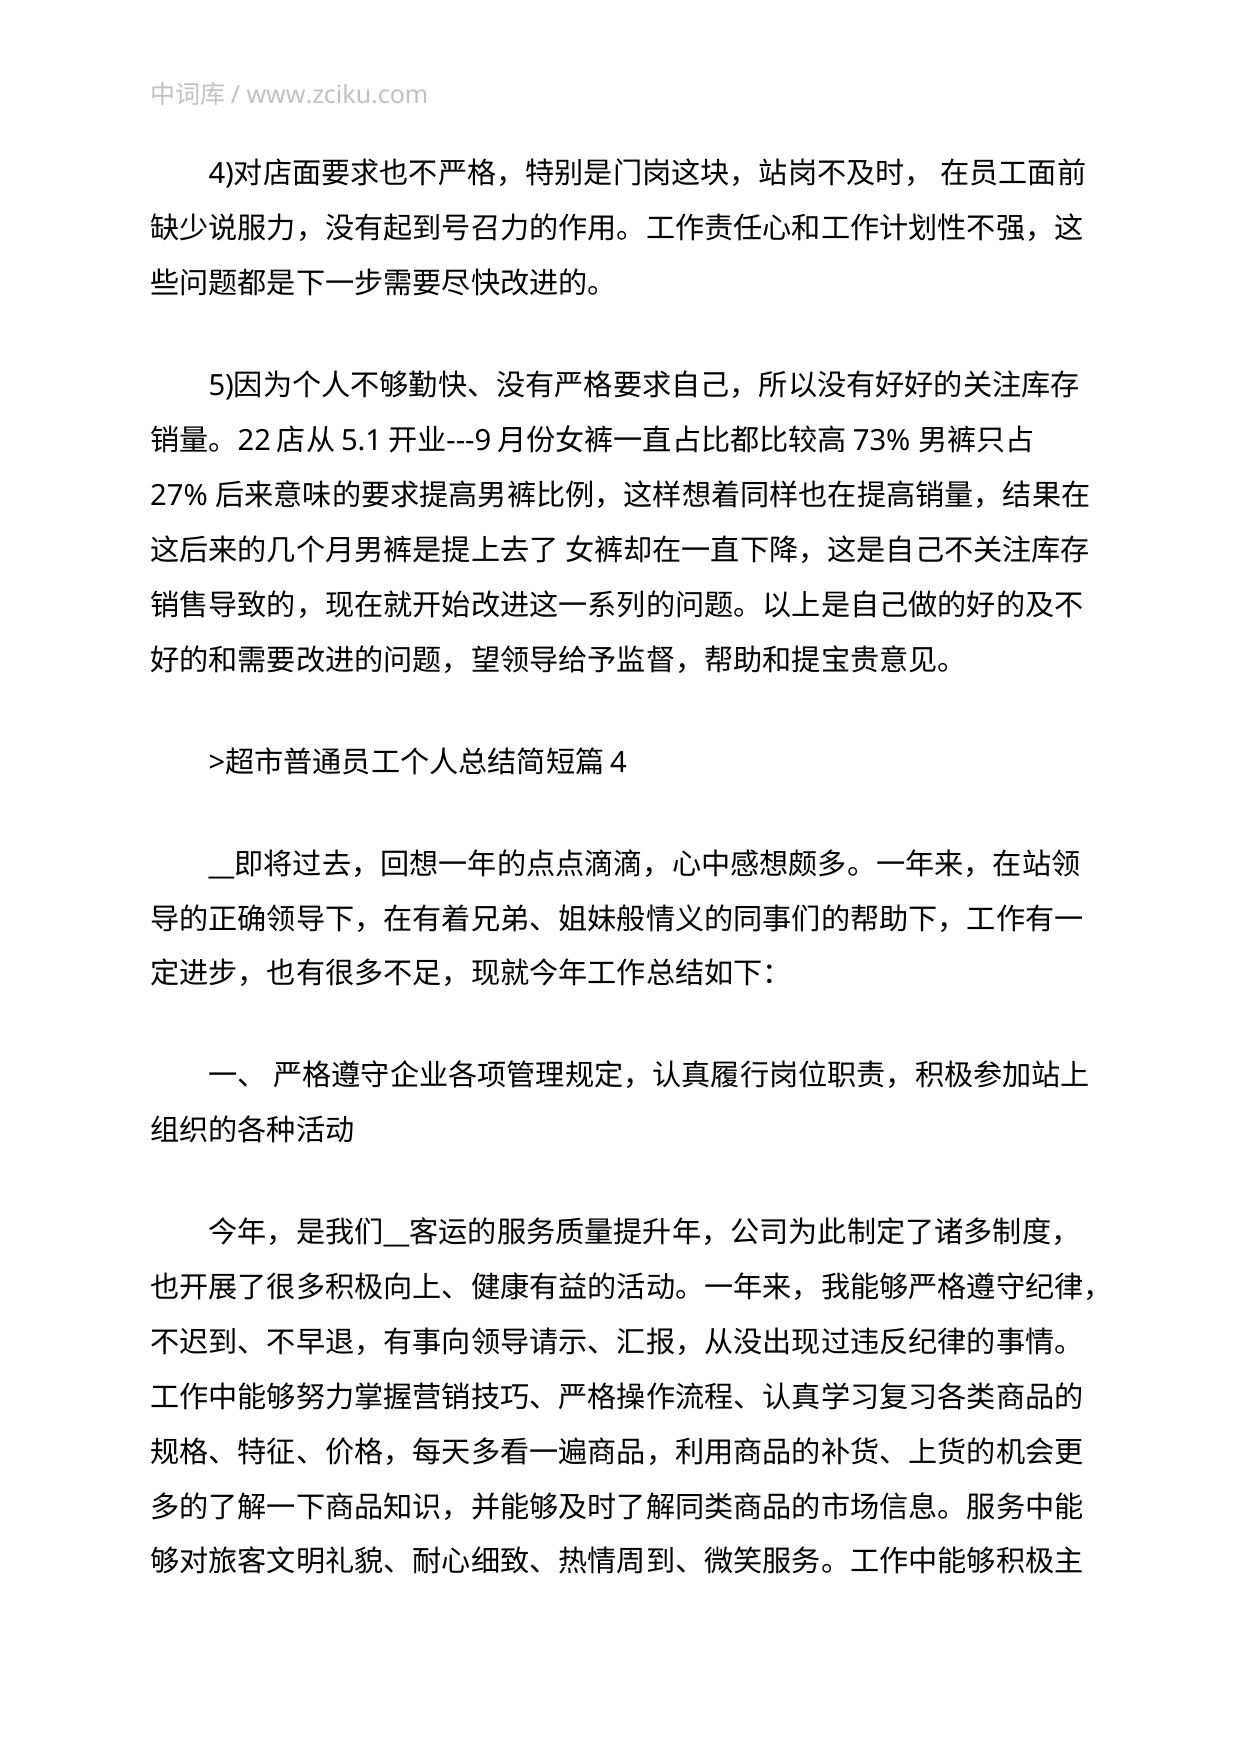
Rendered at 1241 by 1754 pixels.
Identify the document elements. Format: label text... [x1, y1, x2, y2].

text >超市普通员工个人总结简短篇4 [150, 738, 1090, 781]
text __即将过去，回想一年的点点滴滴，心中感想颇多。一年来，在站领导的正确领导下，在有着兄弟、姐妹般情义的同事们的帮助下，工作有一定进步，也有很多不足，现就今年工作总结如下： [150, 840, 1090, 992]
text 一、 严格遵守企业各项管理规定，认真履行岗位职责，积极参加站上组织的各种活动 [150, 1052, 1090, 1149]
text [150, 1208, 1090, 1580]
text 4)对店面要求也不严格，特别是门岗这块，站岗不及时， 在员工面前缺少说服力，没有起到号召力的作用。工作责任心和工作计划性不强，这些问题都是下一步需要尽快改进的。 [150, 150, 1090, 302]
text 5)因为个人不够勤快、没有严格要求自己，所以没有好好的关注库存销量。22店从5.1开业---9月份女裤一直占比都比较高73% 男裤只占27% 后来意味的要求提高男裤比例，这样想着同样也在提高销量，结果在这后来的几个月男裤是提上去了 女裤却在一直下降，这是自己不关注库存销售导致的，现在就开始改进这一系列的问题。以上是自己做的好的及不好的和需要改进的问题，望领导给予监督，帮助和提宝贵意见。 [150, 362, 1090, 679]
